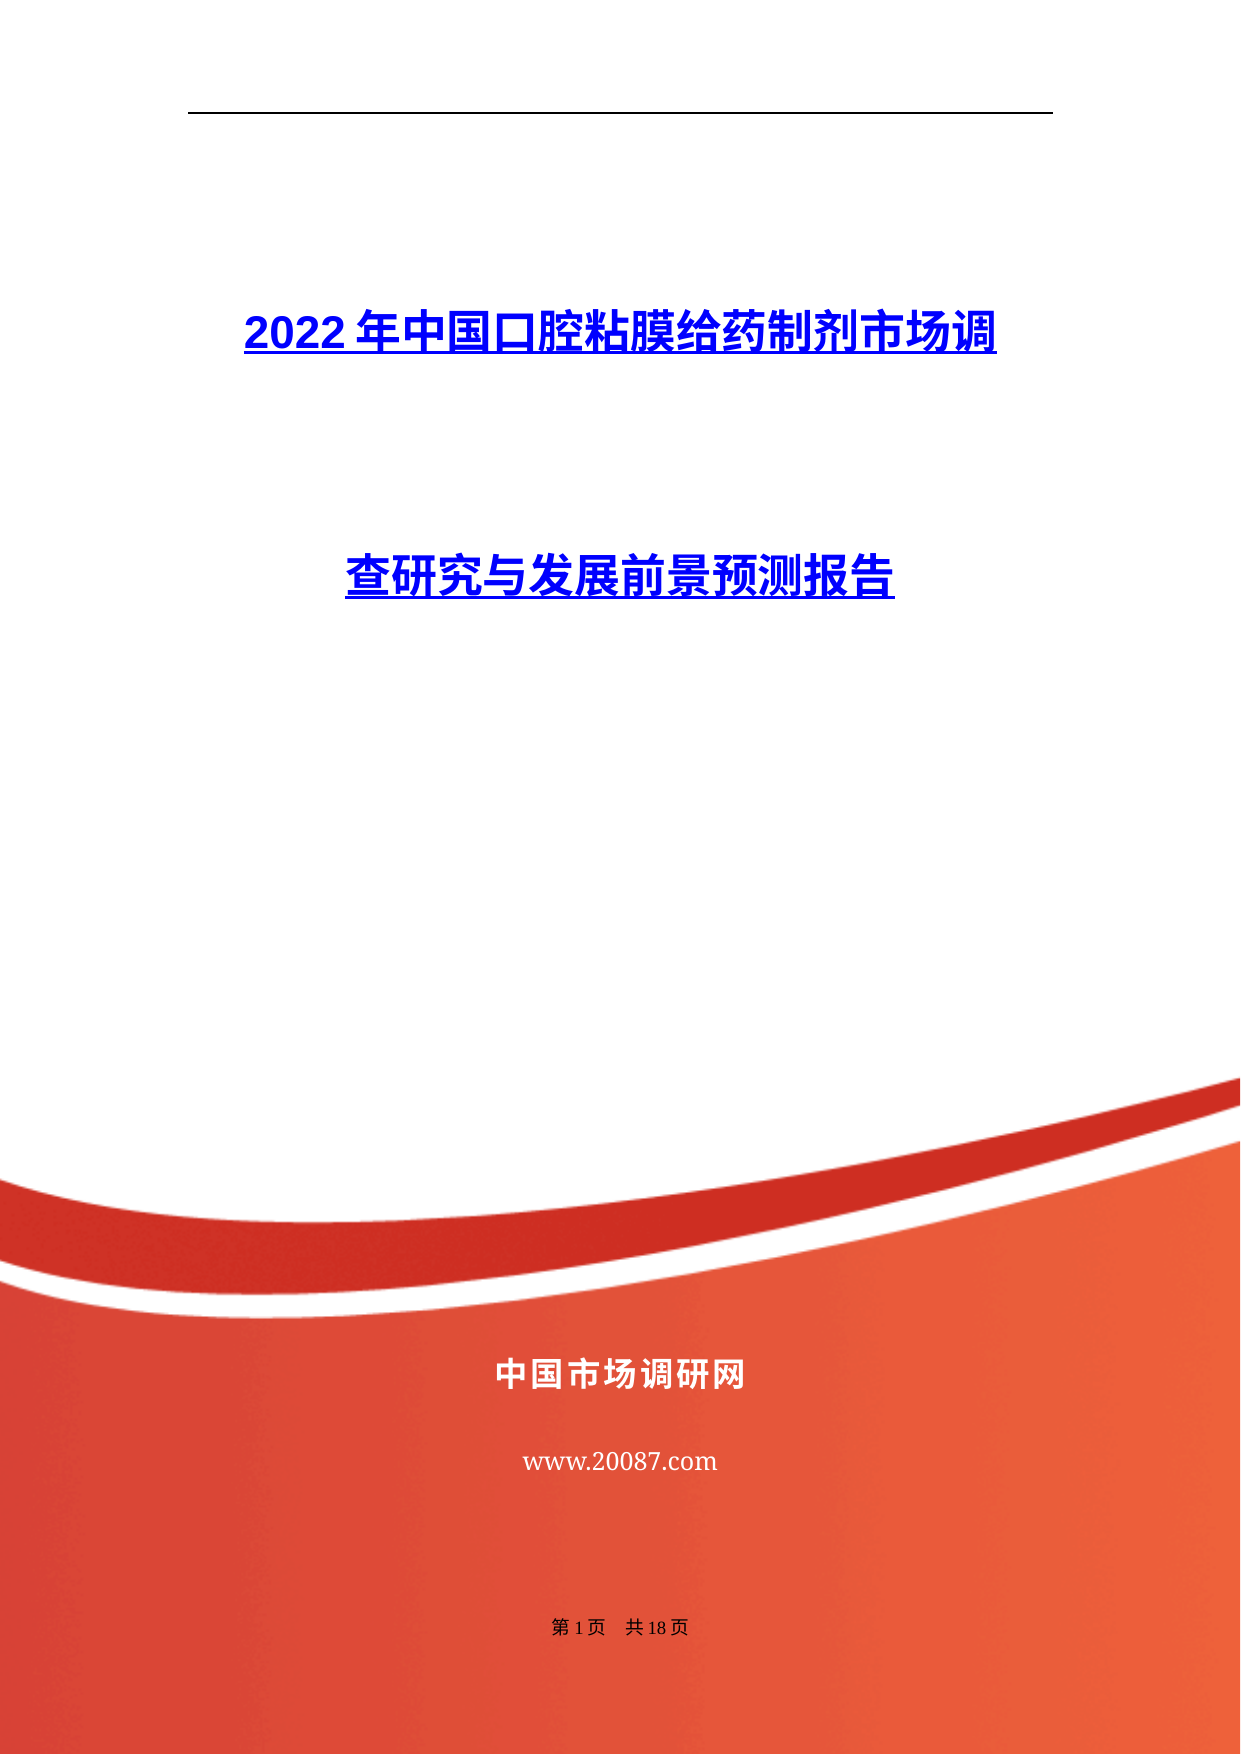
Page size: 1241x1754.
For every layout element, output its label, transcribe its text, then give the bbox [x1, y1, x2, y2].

table_header 2022年中国口腔粘膜给药制剂市场调查研究与发展前景预测报告 [188, 207, 1053, 773]
subtitle 中国市场调研网 [187, 1339, 1053, 1404]
text www.20087.com [187, 1428, 1053, 1493]
picture [0, 1006, 1241, 1754]
